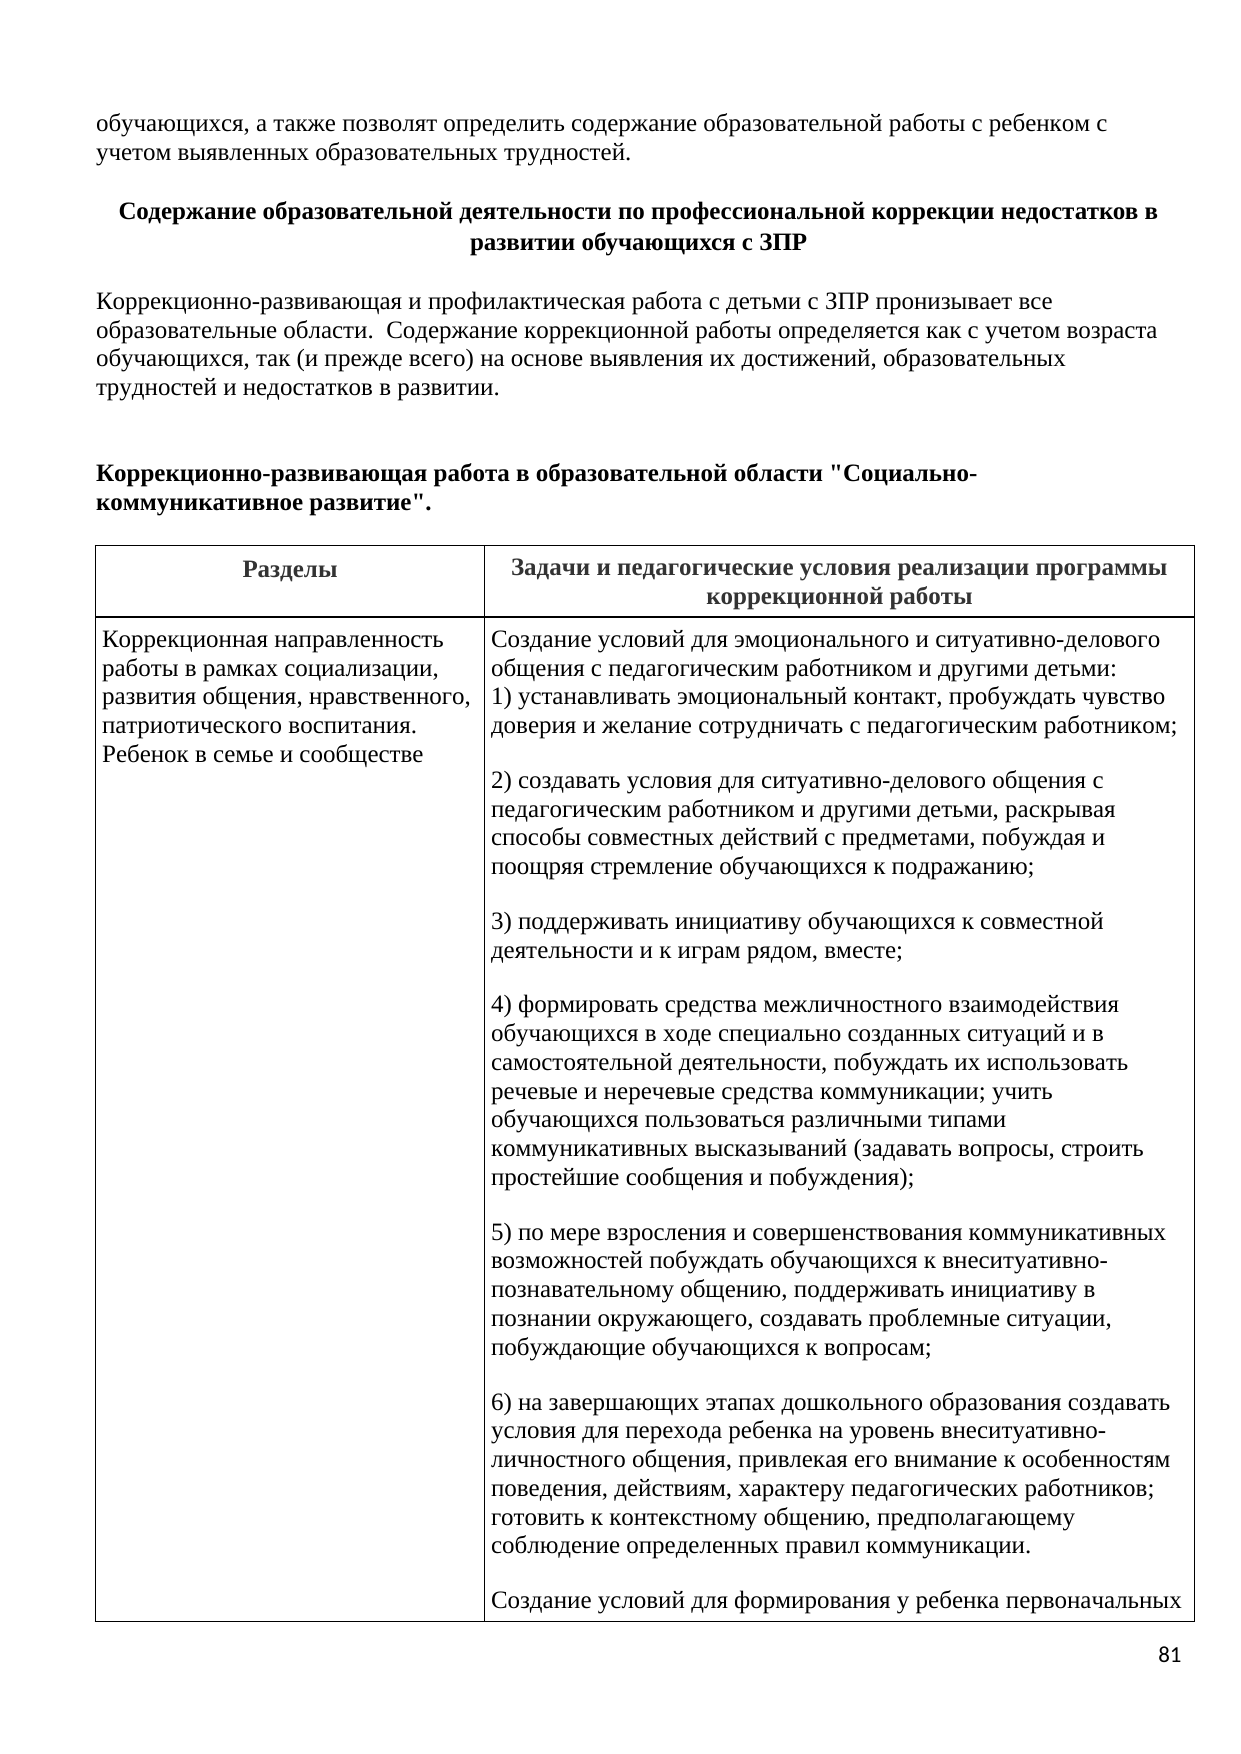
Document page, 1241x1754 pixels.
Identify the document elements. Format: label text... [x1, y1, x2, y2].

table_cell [485, 618, 1194, 1621]
text Коррекционно-развивающая работа в образовательной области "Социально-коммуникативное развитие". [96, 458, 1181, 516]
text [96, 108, 1181, 166]
text Содержание образовательной деятельности по профессиональной коррекции недостатков в развитии обучающихся с ЗПР [96, 194, 1181, 255]
table_header Задачи и педагогические условия реализации программы коррекционной работы [485, 546, 1194, 616]
text Коррекционно-развивающая и профилактическая работа с детьми с ЗПР пронизывает все образовательные области. Содержание коррекционной работы определяется как с учетом возраста обучающихся, так (и прежде всего) на основе выявления их достижений, образовательных трудностей и недостатков в развитии. [96, 286, 1181, 401]
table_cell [96, 618, 484, 1621]
table_header Разделы [96, 546, 484, 616]
